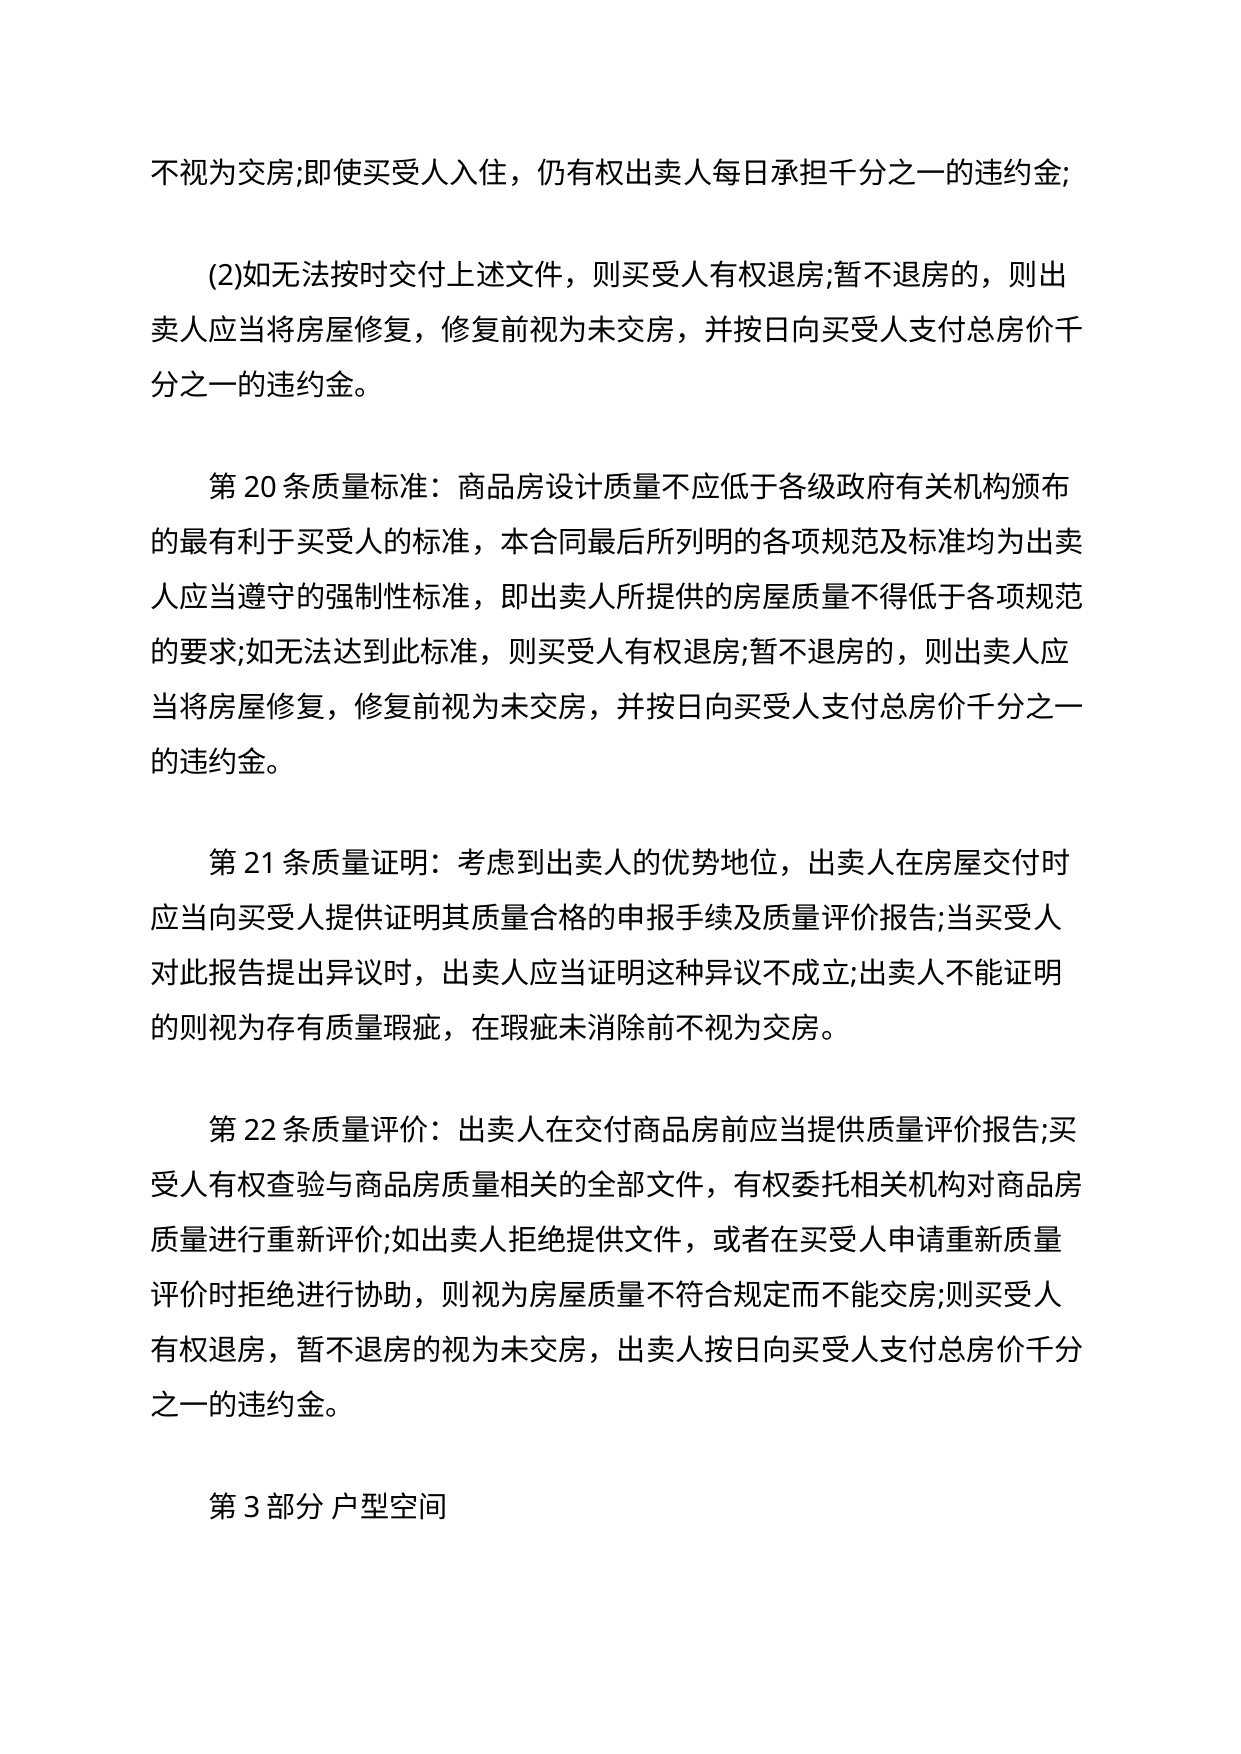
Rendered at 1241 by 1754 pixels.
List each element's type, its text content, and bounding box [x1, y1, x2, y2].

text 第21条质量证明：考虑到出卖人的优势地位，出卖人在房屋交付时应当向买受人提供证明其质量合格的申报手续及质量评价报告;当买受人对此报告提出异议时，出卖人应当证明这种异议不成立;出卖人不能证明的则视为存有质量瑕疵，在瑕疵未消除前不视为交房。 [150, 840, 1090, 1047]
text 第3部分 户型空间 [150, 1483, 1090, 1526]
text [150, 150, 1090, 192]
text 第20条质量标准：商品房设计质量不应低于各级政府有关机构颁布的最有利于买受人的标准，本合同最后所列明的各项规范及标准均为出卖人应当遵守的强制性标准，即出卖人所提供的房屋质量不得低于各项规范的要求;如无法达到此标准，则买受人有权退房;暂不退房的，则出卖人应当将房屋修复，修复前视为未交房，并按日向买受人支付总房价千分之一的违约金。 [150, 464, 1090, 781]
text (2)如无法按时交付上述文件，则买受人有权退房;暂不退房的，则出卖人应当将房屋修复，修复前视为未交房，并按日向买受人支付总房价千分之一的违约金。 [150, 252, 1090, 404]
text 第22条质量评价：出卖人在交付商品房前应当提供质量评价报告;买受人有权查验与商品房质量相关的全部文件，有权委托相关机构对商品房质量进行重新评价;如出卖人拒绝提供文件，或者在买受人申请重新质量评价时拒绝进行协助，则视为房屋质量不符合规定而不能交房;则买受人有权退房，暂不退房的视为未交房，出卖人按日向买受人支付总房价千分之一的违约金。 [150, 1107, 1090, 1424]
